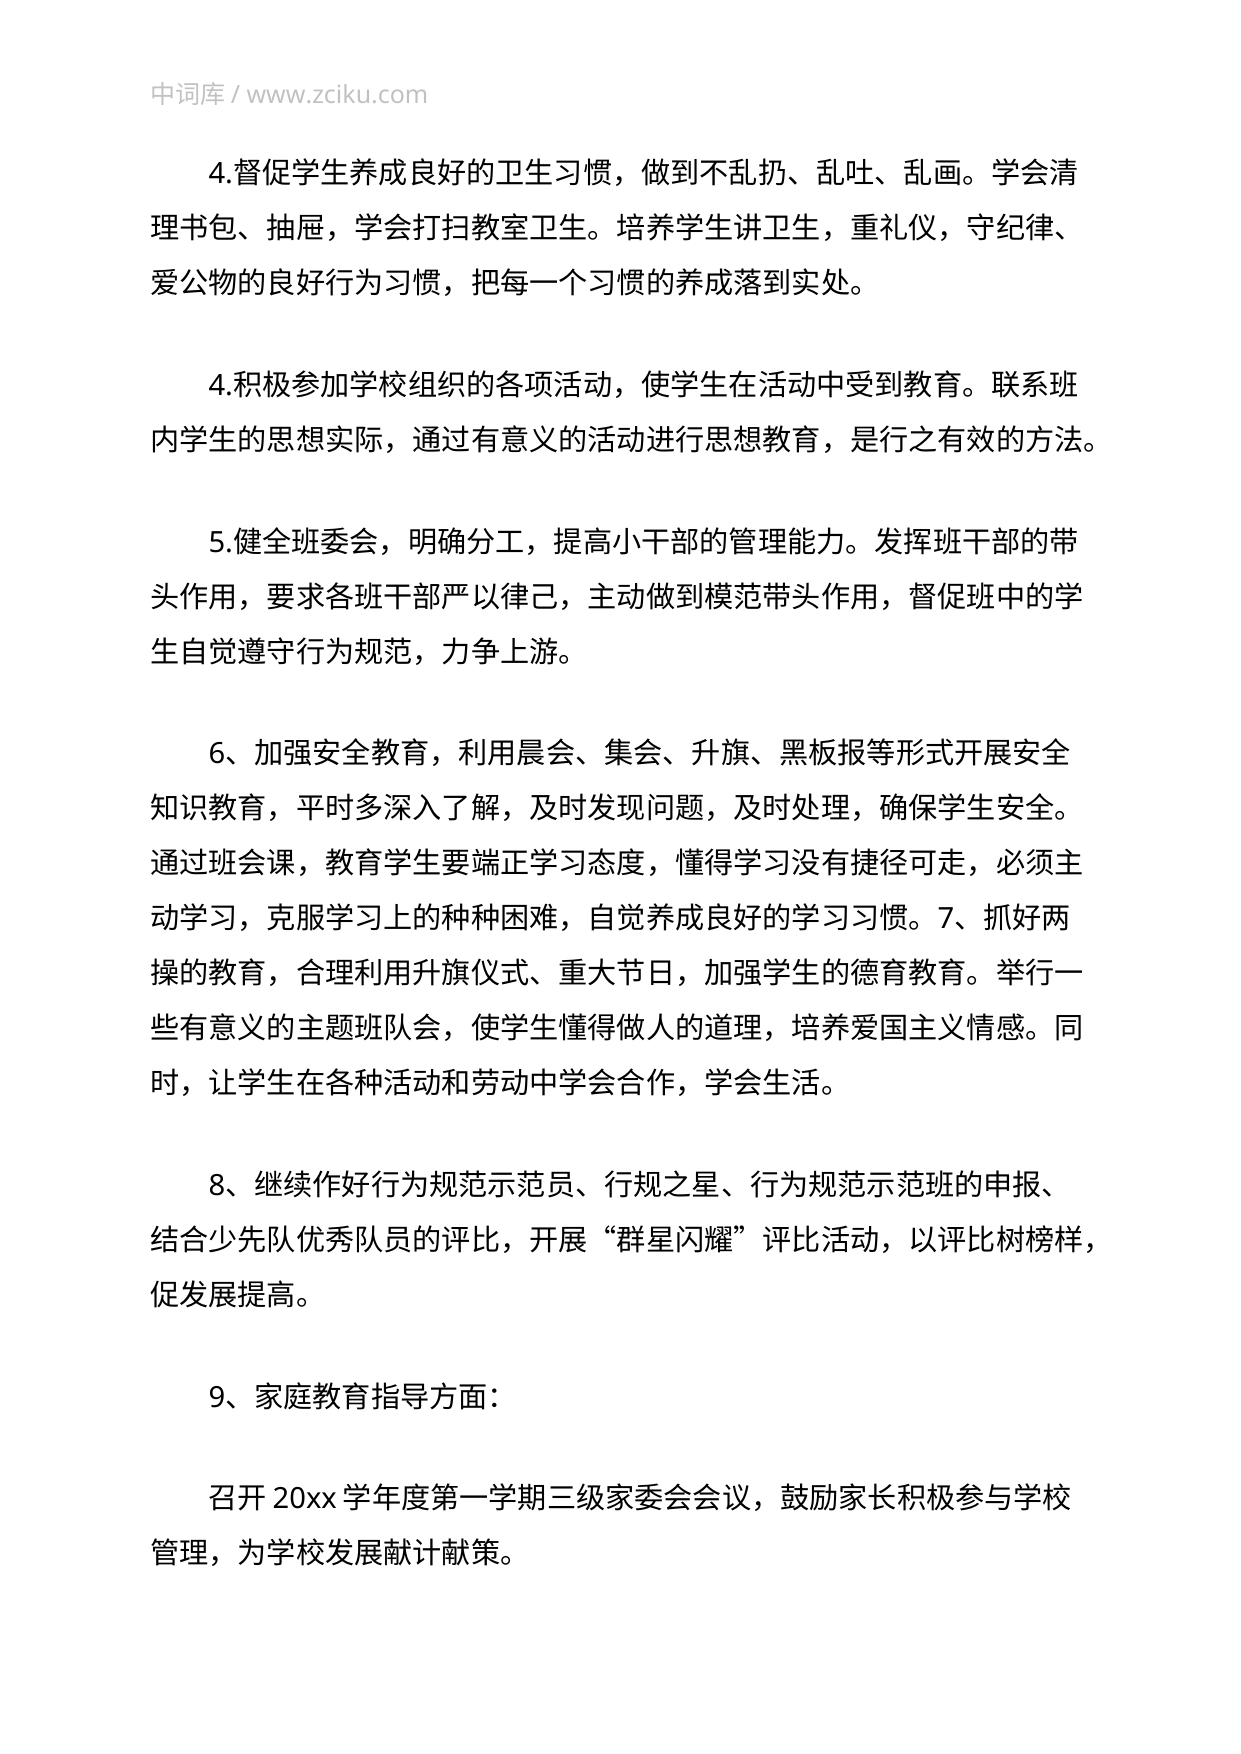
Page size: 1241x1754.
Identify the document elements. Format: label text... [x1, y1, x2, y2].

text 6、加强安全教育，利用晨会、集会、升旗、黑板报等形式开展安全知识教育，平时多深入了解，及时发现问题，及时处理，确保学生安全。通过班会课，教育学生要端正学习态度，懂得学习没有捷径可走，必须主动学习，克服学习上的种种困难，自觉养成良好的学习习惯。7、抓好两操的教育，合理利用升旗仪式、重大节日，加强学生的德育教育。举行一些有意义的主题班队会，使学生懂得做人的道理，培养爱国主义情感。同时，让学生在各种活动和劳动中学会合作，学会生活。 [150, 730, 1090, 1102]
text 4.督促学生养成良好的卫生习惯，做到不乱扔、乱吐、乱画。学会清理书包、抽屉，学会打扫教室卫生。培养学生讲卫生，重礼仪，守纪律、爱公物的良好行为习惯，把每一个习惯的养成落到实处。 [150, 150, 1090, 302]
text 8、继续作好行为规范示范员、行规之星、行为规范示范班的申报、结合少先队优秀队员的评比，开展“群星闪耀”评比活动，以评比树榜样，促发展提高。 [150, 1161, 1090, 1314]
text 9、家庭教育指导方面： [150, 1373, 1090, 1416]
text 召开20xx学年度第一学期三级家委会会议，鼓励家长积极参与学校管理，为学校发展献计献策。 [150, 1475, 1090, 1572]
text 4.积极参加学校组织的各项活动，使学生在活动中受到教育。联系班内学生的思想实际，通过有意义的活动进行思想教育，是行之有效的方法。 [150, 362, 1090, 459]
text 5.健全班委会，明确分工，提高小干部的管理能力。发挥班干部的带头作用，要求各班干部严以律己，主动做到模范带头作用，督促班中的学生自觉遵守行为规范，力争上游。 [150, 518, 1090, 671]
